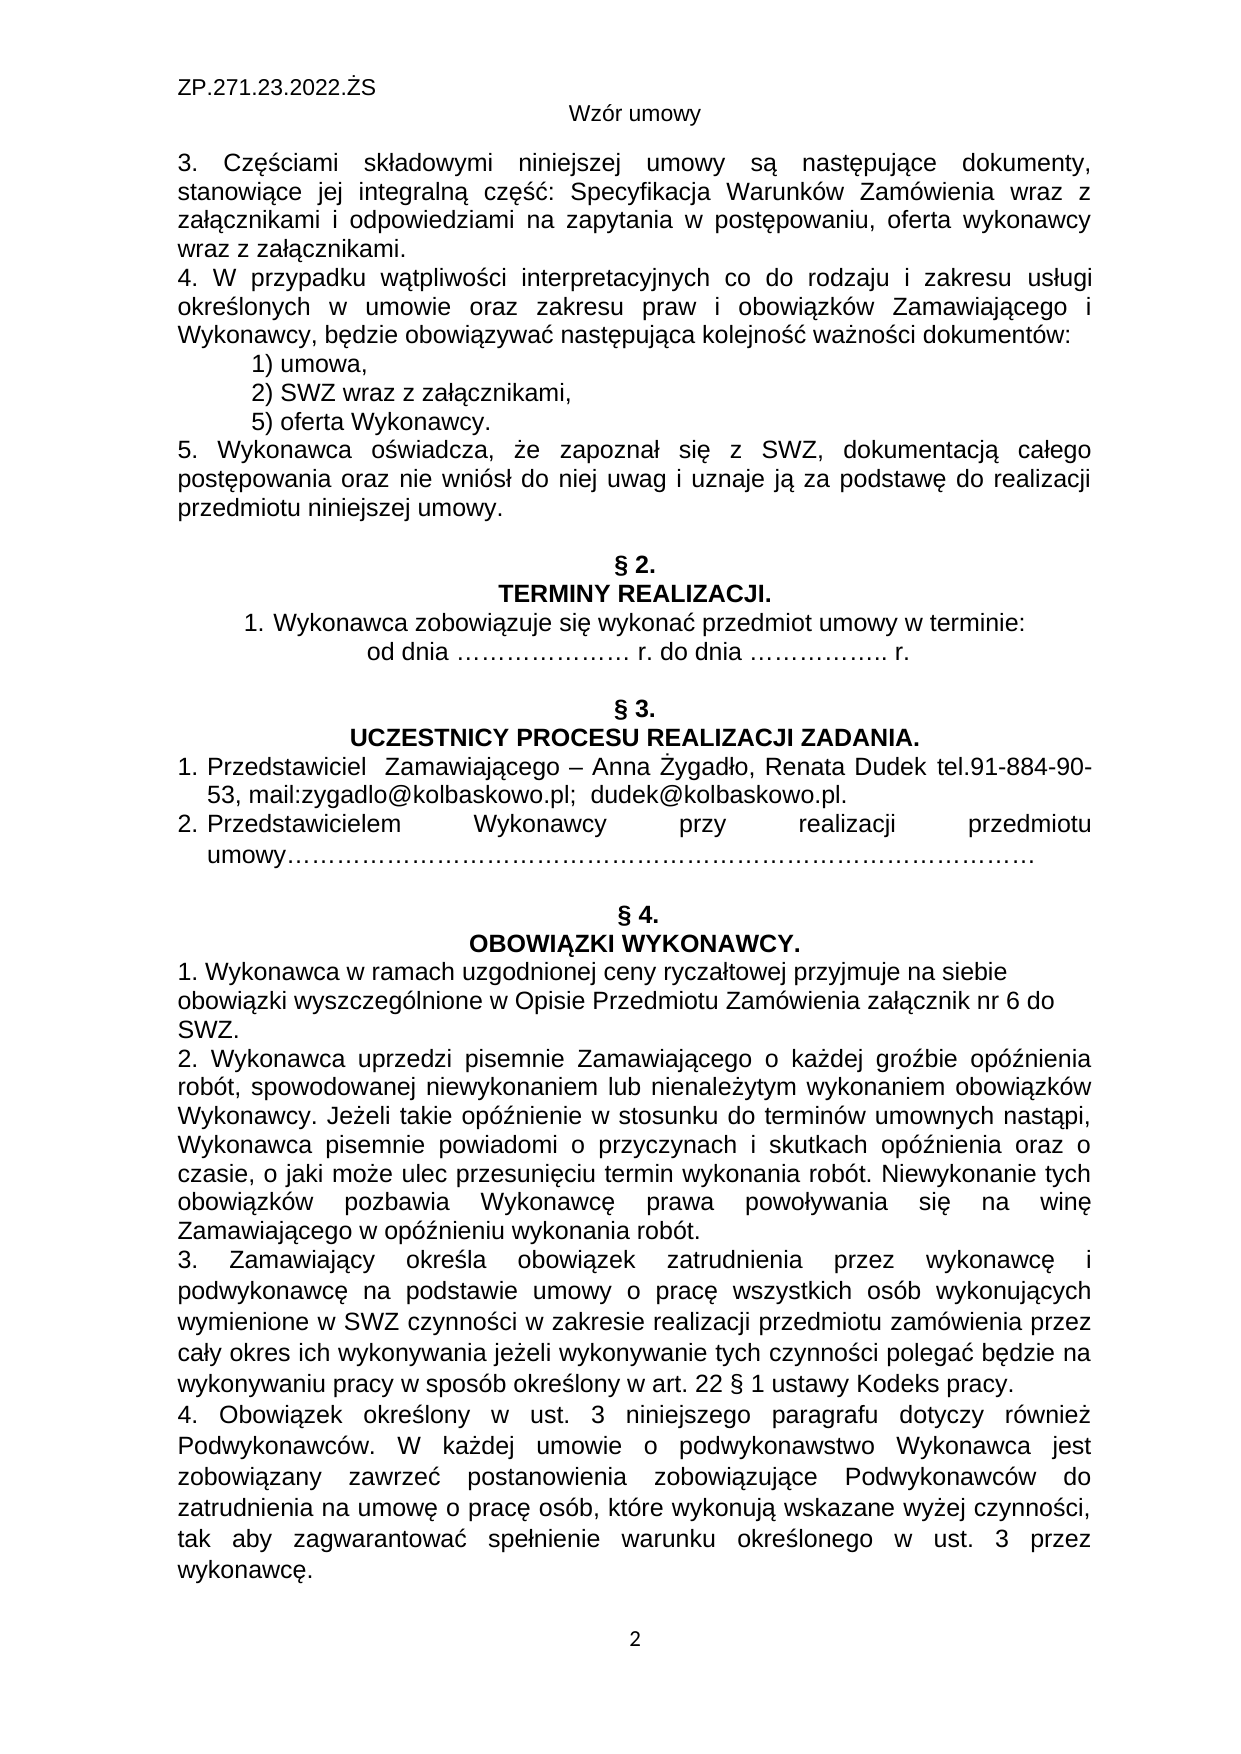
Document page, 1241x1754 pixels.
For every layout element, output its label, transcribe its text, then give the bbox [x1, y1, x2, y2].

text 3. Zamawiający określa obowiązek zatrudnienia przez wykonawcę i podwykonawcę na podstawie umowy o pracę wszystkich osób wykonujących wymienione w SWZ czynności w zakresie realizacji przedmiotu zamówienia przez cały okres ich wykonywania jeżeli wykonywanie tych czynności polegać będzie na wykonywaniu pracy w sposób określony w art. 22 § 1 ustawy Kodeks pracy. [177, 1245, 1092, 1398]
text 5) oferta Wykonawcy. [177, 406, 1092, 435]
text 2) SWZ wraz z załącznikami, [177, 378, 1092, 406]
list Wykonawca zobowiązuje się wykonać przedmiot umowy w terminie: od dnia ………………… r. do dnia …………….. r. [177, 608, 1092, 665]
text 2. Wykonawca uprzedzi pisemnie Zamawiającego o każdej groźbie opóźnienia robót, spowodowanej niewykonaniem lub nienależytym wykonaniem obowiązków Wykonawcy. Jeżeli takie opóźnienie w stosunku do terminów umownych nastąpi, Wykonawca pisemnie powiadomi o przyczynach i skutkach opóźnienia oraz o czasie, o jaki może ulec przesunięciu termin wykonania robót. Niewykonanie tych obowiązków pozbawia Wykonawcę prawa powoływania się na winę Zamawiającego w opóźnieniu wykonania robót. [177, 1043, 1092, 1245]
text § 3. [177, 694, 1092, 723]
text 5. Wykonawca oświadcza, że zapoznał się z SWZ, dokumentacją całego postępowania oraz nie wniósł do niej uwag i uznaje ją za podstawę do realizacji przedmiotu niniejszej umowy. [177, 435, 1092, 521]
text 4. W przypadku wątpliwości interpretacyjnych co do rodzaju i zakresu usługi określonych w umowie oraz zakresu praw i obowiązków Zamawiającego i Wykonawcy, będzie obowiązywać następująca kolejność ważności dokumentów: [177, 263, 1092, 349]
list Przedstawiciel Zamawiającego – Anna Żygadło, Renata Dudek tel.91-884-90-53, mail:zygadlo@kolbaskowo.pl; dudek@kolbaskowo.pl. [177, 751, 1092, 809]
text OBOWIĄZKI WYKONAWCY. [177, 928, 1092, 957]
text 1. Wykonawca w ramach uzgodnionej ceny ryczałtowej przyjmuje na siebie [177, 957, 1092, 986]
text § 4. [177, 900, 1092, 928]
text § 2. [177, 550, 1092, 579]
text UCZESTNICY PROCESU REALIZACJI ZADANIA. [177, 723, 1092, 751]
text obowiązki wyszczególnione w Opisie Przedmiotu Zamówienia załącznik nr 6 do [177, 986, 1092, 1015]
text 3. Częściami składowymi niniejszej umowy są następujące dokumenty, stanowiące jej integralną część: Specyfikacja Warunków Zamówienia wraz z załącznikami i odpowiedziami na zapytania w postępowaniu, oferta wykonawcy wraz z załącznikami. [177, 148, 1092, 263]
text 1) umowa, [177, 349, 1092, 378]
text TERMINY REALIZACJI. [177, 579, 1092, 608]
list Przedstawicielem Wykonawcy przy realizacji przedmiotu umowy……………………………………………………………………………… [177, 809, 1092, 869]
text SWZ. [177, 1015, 1092, 1043]
text 4. Obowiązek określony w ust. 3 niniejszego paragrafu dotyczy również Podwykonawców. W każdej umowie o podwykonawstwo Wykonawca jest zobowiązany zawrzeć postanowienia zobowiązujące Podwykonawców do zatrudnienia na umowę o pracę osób, które wykonują wskazane wyżej czynności, tak aby zagwarantować spełnienie warunku określonego w ust. 3 przez wykonawcę. [177, 1400, 1092, 1584]
